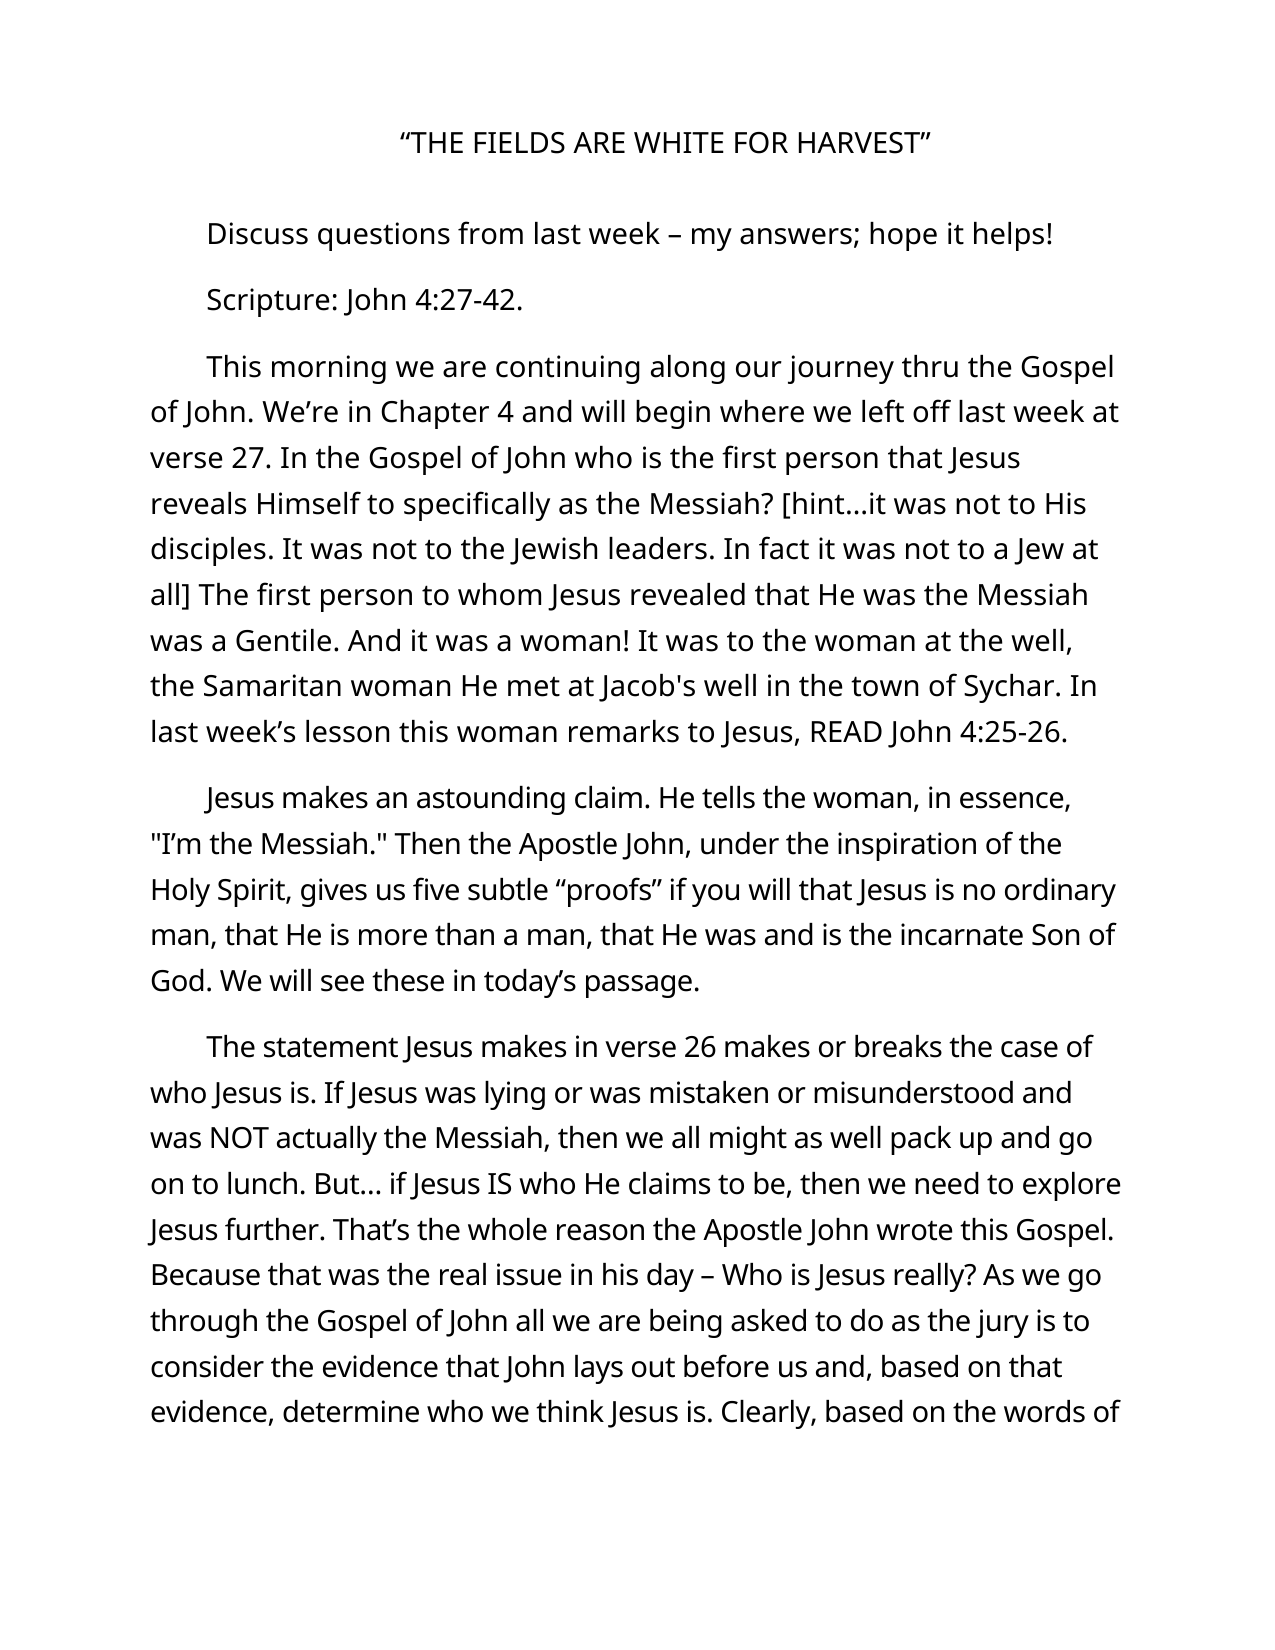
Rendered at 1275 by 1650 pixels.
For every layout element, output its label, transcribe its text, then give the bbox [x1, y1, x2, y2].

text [150, 1026, 1125, 1431]
text “THE FIELDS ARE WHITE FOR HARVEST” [150, 122, 1125, 162]
text Discuss questions from last week – my answers; hope it helps! [150, 213, 1125, 253]
text Jesus makes an astounding claim. He tells the woman, in essence, "I’m the Messiah." Then the Apostle John, under the inspiration of the Holy Spirit, gives us five subtle “proofs” if you will that Jesus is no ordinary man, that He is more than a man, that He was and is the incarnate Son of God. We will see these in today’s passage. [150, 777, 1125, 1000]
text This morning we are continuing along our journey thru the Gospel of John. We’re in Chapter 4 and will begin where we left off last week at verse 27. In the Gospel of John who is the first person that Jesus reveals Himself to specifically as the Messiah? [hint…it was not to His disciples. It was not to the Jewish leaders. In fact it was not to a Jew at all] The first person to whom Jesus revealed that He was the Messiah was a Gentile. And it was a woman! It was to the woman at the well, the Samaritan woman He met at Jacob's well in the town of Sychar. In last week’s lesson this woman remarks to Jesus, READ John 4:25-26. [150, 346, 1125, 751]
text Scripture: John 4:27-42. [150, 279, 1125, 319]
